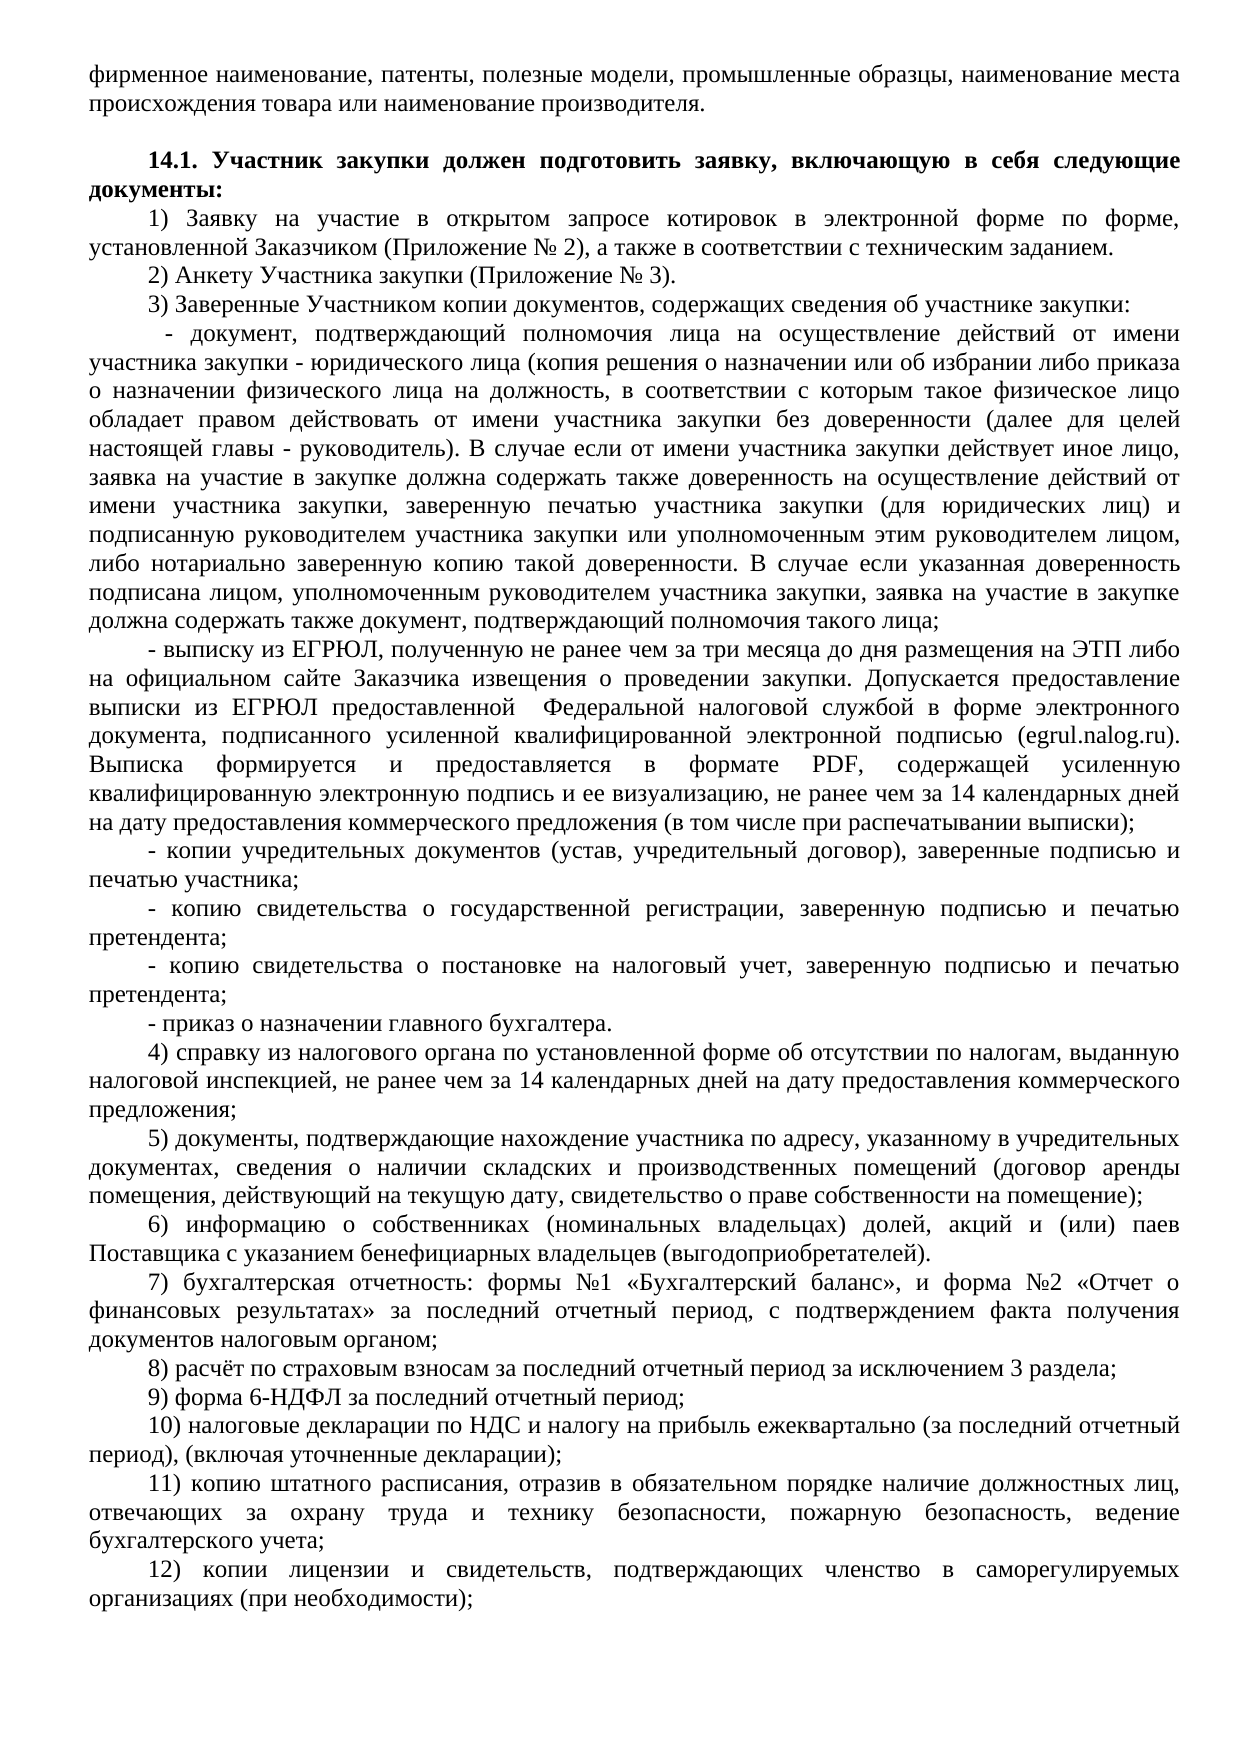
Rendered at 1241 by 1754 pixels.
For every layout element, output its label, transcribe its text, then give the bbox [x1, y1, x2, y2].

text - копию свидетельства о государственной регистрации, заверенную подписью и печатью претендента; [89, 893, 1181, 950]
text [89, 59, 1181, 117]
text - копии учредительных документов (устав, учредительный договор), заверенные подписью и печатью участника; [89, 835, 1181, 893]
text - документ, подтверждающий полномочия лица на осуществление действий от имени участника закупки - юридического лица (копия решения о назначении или об избрании либо приказа о назначении физического лица на должность, в соответствии с которым такое физическое лицо обладает правом действовать от имени участника закупки без доверенности (далее для целей настоящей главы - руководитель). В случае если от имени участника закупки действует иное лицо, заявка на участие в закупке должна содержать также доверенность на осуществление действий от имени участника закупки, заверенную печатью участника закупки (для юридических лиц) и подписанную руководителем участника закупки или уполномоченным этим руководителем лицом, либо нотариально заверенную копию такой доверенности. В случае если указанная доверенность подписана лицом, уполномоченным руководителем участника закупки, заявка на участие в закупке должна содержать также документ, подтверждающий полномочия такого лица; [89, 318, 1181, 634]
text 8) расчёт по страховым взносам за последний отчетный период за исключением 3 раздела; [89, 1353, 1181, 1382]
text 11) копию штатного расписания, отразив в обязательном порядке наличие должностных лиц, отвечающих за охрану труда и технику безопасности, пожарную безопасность, ведение бухгалтерского учета; [89, 1468, 1181, 1554]
text 14.1. Участник закупки должен подготовить заявку, включающую в себя следующие документы: [89, 145, 1181, 203]
text - выписку из ЕГРЮЛ, полученную не ранее чем за три месяца до дня размещения на ЭТП либо на официальном сайте Заказчика извещения о проведении закупки. Допускается предоставление выписки из ЕГРЮЛ предоставленной Федеральной налоговой службой в форме электронного документа, подписанного усиленной квалифицированной электронной подписью (egrul.nalog.ru). Выписка формируется и предоставляется в формате PDF, содержащей усиленную квалифицированную электронную подпись и ее визуализацию, не ранее чем за 14 календарных дней на дату предоставления коммерческого предложения (в том числе при распечатывании выписки); [89, 634, 1181, 835]
text 10) налоговые декларации по НДС и налогу на прибыль ежеквартально (за последний отчетный период), (включая уточненные декларации); [89, 1410, 1181, 1468]
text 12) копии лицензии и свидетельств, подтверждающих членство в саморегулируемых организациях (при необходимости); [89, 1554, 1181, 1612]
text 1) Заявку на участие в открытом запросе котировок в электронной форме по форме, установленной Заказчиком (Приложение № 2), а также в соответствии с техническим заданием. [89, 203, 1181, 260]
text 6) информацию о собственниках (номинальных владельцах) долей, акций и (или) паев Поставщика с указанием бенефициарных владельцев (выгодоприобретателей). [89, 1209, 1181, 1267]
text 5) документы, подтверждающие нахождение участника по адресу, указанному в учредительных документах, сведения о наличии складских и производственных помещений (договор аренды помещения, действующий на текущую дату, свидетельство о праве собственности на помещение); [89, 1123, 1181, 1209]
text 9) форма 6-НДФЛ за последний отчетный период; [89, 1382, 1181, 1410]
text 4) справку из налогового органа по установленной форме об отсутствии по налогам, выданную налоговой инспекцией, не ранее чем за 14 календарных дней на дату предоставления коммерческого предложения; [89, 1037, 1181, 1123]
text - приказ о назначении главного бухгалтера. [89, 1008, 1181, 1037]
text - копию свидетельства о постановке на налоговый учет, заверенную подписью и печатью претендента; [89, 950, 1181, 1008]
text 3) Заверенные Участником копии документов, содержащих сведения об участнике закупки: [89, 289, 1181, 318]
text 7) бухгалтерская отчетность: формы №1 «Бухгалтерский баланс», и форма №2 «Отчет о финансовых результатах» за последний отчетный период, с подтверждением факта получения документов налоговым органом; [89, 1267, 1181, 1353]
text 2) Анкету Участника закупки (Приложение № 3). [89, 260, 1181, 289]
